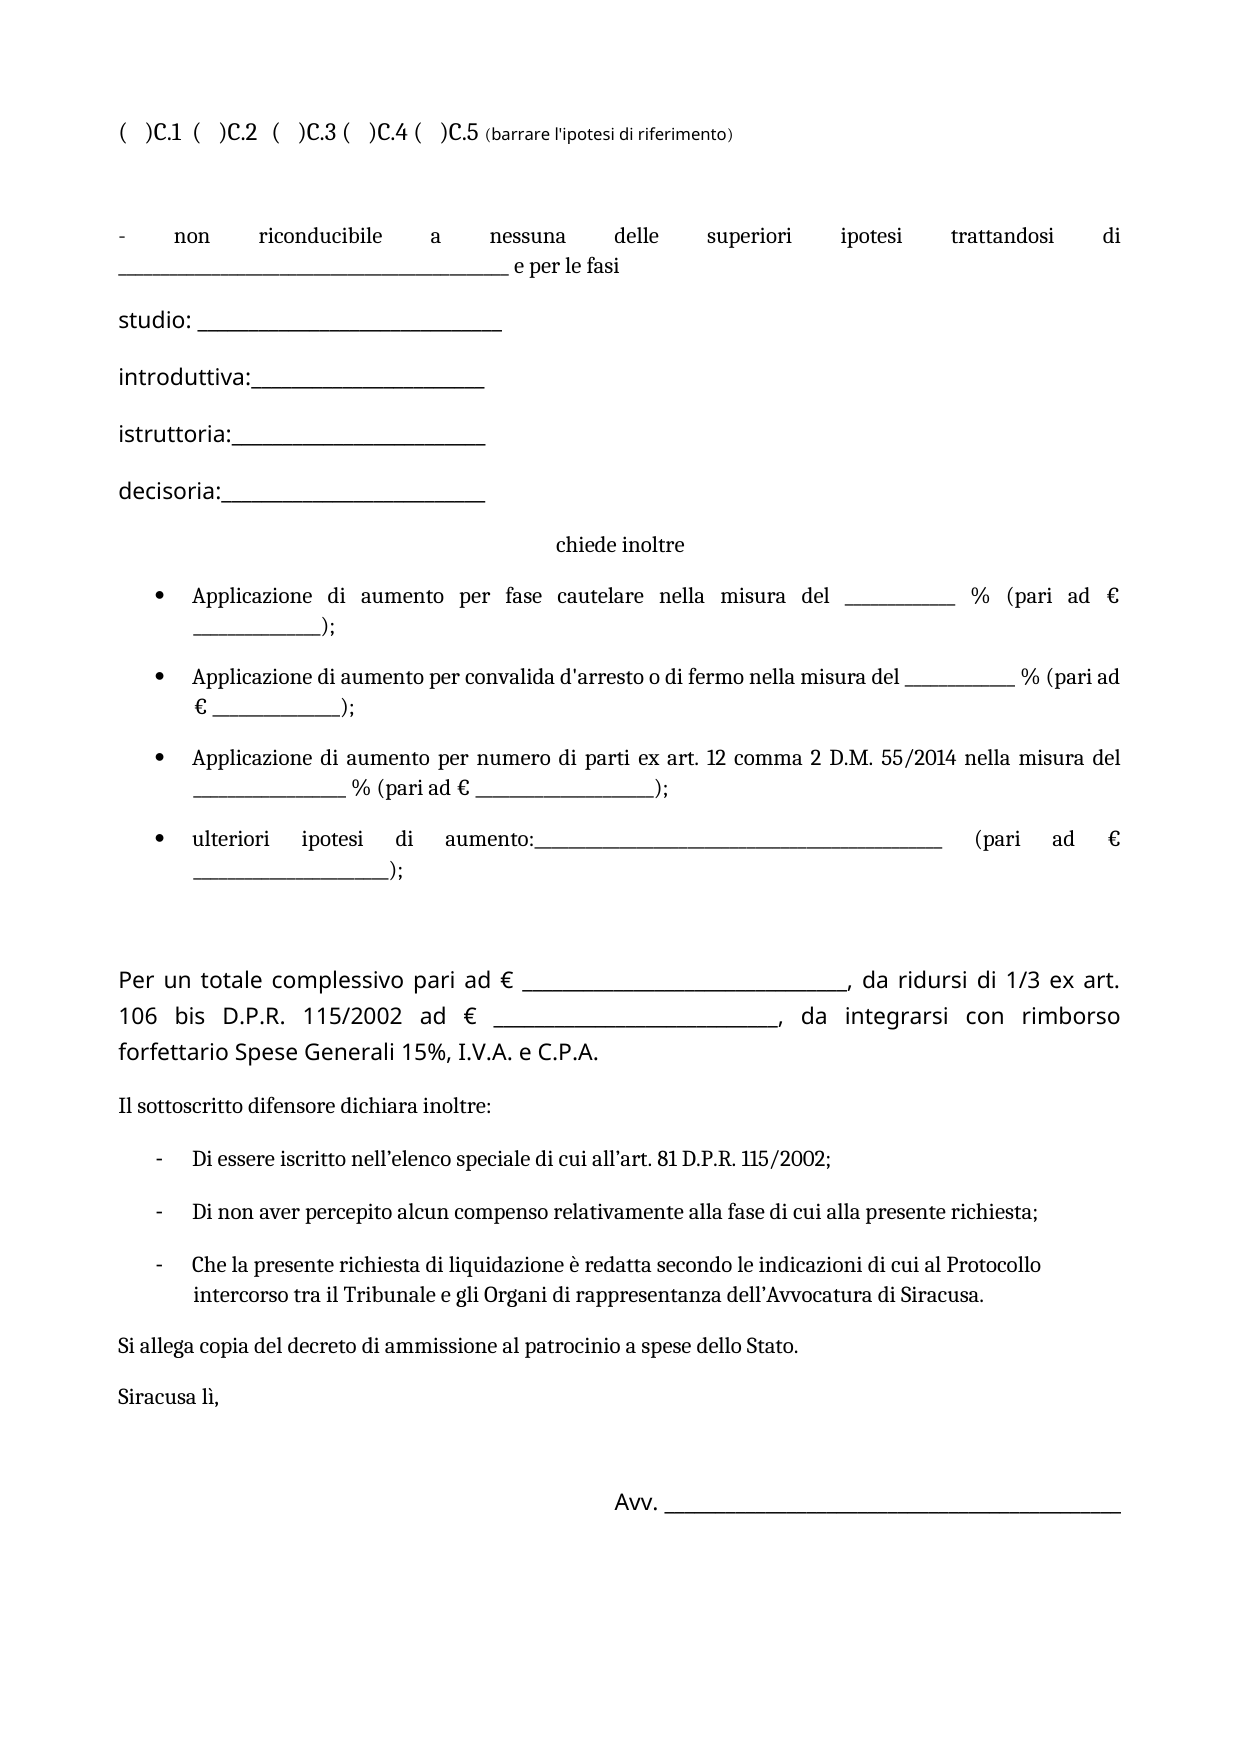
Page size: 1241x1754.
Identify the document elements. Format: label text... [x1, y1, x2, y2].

list Di non aver percepito alcun compenso relativamente alla fase di cui alla presente richiesta; [156, 1197, 1122, 1225]
text Per un totale complessivo pari ad € ________________________________, da ridursi di 1/3 ex art. 106 bis D.P.R. 115/2002 ad € ____________________________, da integrarsi con rimborso forfettario Spese Generali 15%, I.V.A. e C.P.A. [118, 964, 1122, 1067]
text Avv. _____________________________________________ [118, 1486, 1122, 1517]
text decisoria:__________________________ [118, 475, 1122, 506]
text Si allega copia del decreto di ammissione al patrocinio a spese dello Stato. [118, 1333, 1122, 1359]
text istruttoria:_________________________ [118, 418, 1122, 449]
text Siracusa lì, [118, 1384, 1122, 1410]
list Applicazione di aumento per fase cautelare nella misura del _____________ % (pari ad € _______________); [156, 582, 1122, 639]
text introduttiva:_______________________ [118, 361, 1122, 392]
text Il sottoscritto difensore dichiara inoltre: [118, 1093, 1122, 1119]
list Che la presente richiesta di liquidazione è redatta secondo le indicazioni di cui al Protocollo intercorso tra il Tribunale e gli Organi di rappresentanza dell’Avvocatura di Siracusa. [156, 1250, 1122, 1308]
list Di essere iscritto nell’elenco speciale di cui all’art. 81 D.P.R. 115/2002; [156, 1144, 1122, 1172]
text studio: ______________________________ [118, 304, 1122, 336]
text - non riconducibile a nessuna delle superiori ipotesi trattandosi di ______________________________________________ e per le fasi [118, 223, 1122, 280]
text ( )C.1 ( )C.2 ( )C.3 ( )C.4 ( )C.5 (barrare l'ipotesi di riferimento) [118, 118, 1122, 147]
list Applicazione di aumento per convalida d'arresto o di fermo nella misura del _____________ % (pari ad € _______________); [156, 664, 1122, 720]
list ulteriori ipotesi di aumento:________________________________________________ (pari ad € _______________________); [156, 826, 1122, 883]
text chiede inoltre [118, 531, 1122, 558]
list Applicazione di aumento per numero di parti ex art. 12 comma 2 D.M. 55/2014 nella misura del __________________ % (pari ad € _____________________); [156, 745, 1122, 802]
